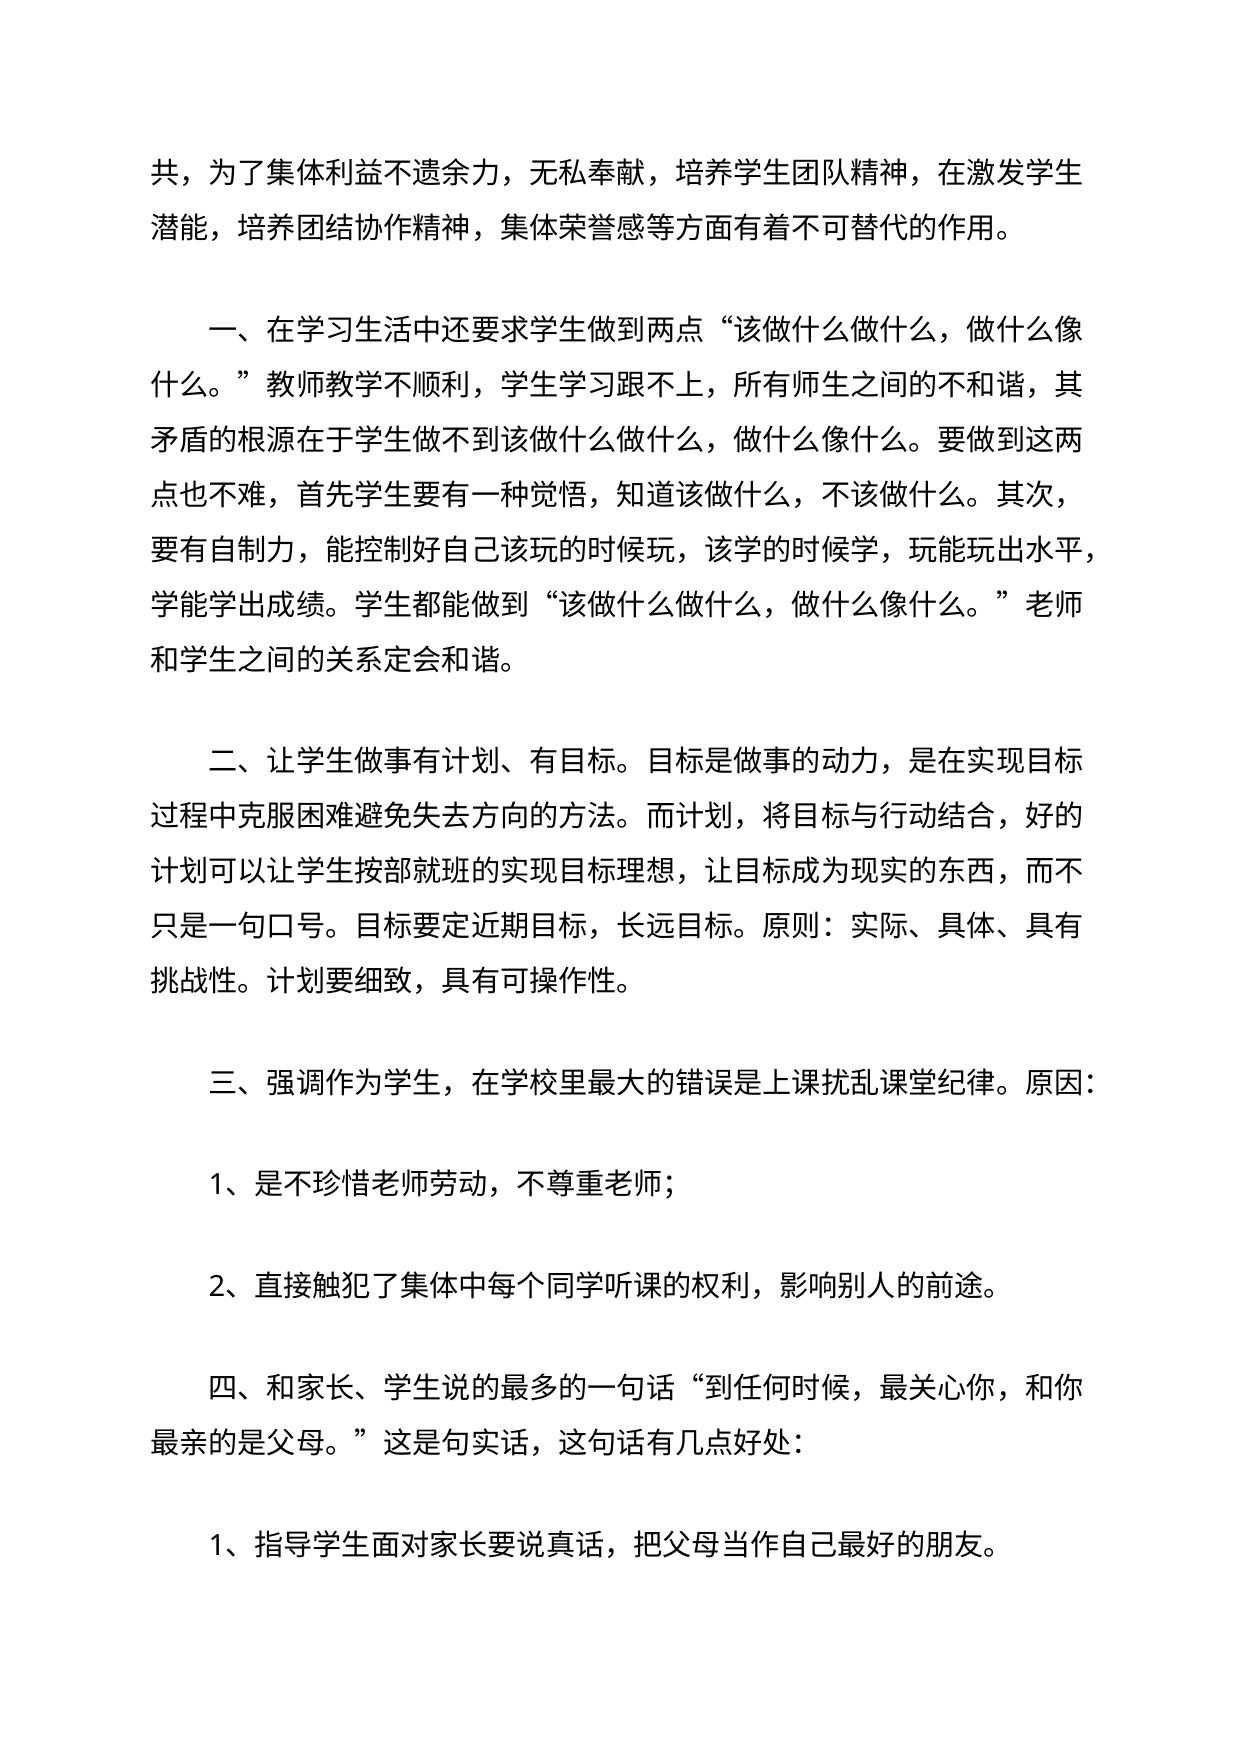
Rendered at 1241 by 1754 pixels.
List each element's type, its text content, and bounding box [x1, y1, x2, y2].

text 一、在学习生活中还要求学生做到两点“该做什么做什么，做什么像什么。”教师教学不顺利，学生学习跟不上，所有师生之间的不和谐，其矛盾的根源在于学生做不到该做什么做什么，做什么像什么。要做到这两点也不难，首先学生要有一种觉悟，知道该做什么，不该做什么。其次，要有自制力，能控制好自己该玩的时候玩，该学的时候学，玩能玩出水平，学能学出成绩。学生都能做到“该做什么做什么，做什么像什么。”老师和学生之间的关系定会和谐。 [150, 307, 1090, 678]
text 三、强调作为学生，在学校里最大的错误是上课扰乱课堂纪律。原因： [150, 1059, 1090, 1101]
text 2、直接触犯了集体中每个同学听课的权利，影响别人的前途。 [150, 1263, 1090, 1305]
text 1、是不珍惜老师劳动，不尊重老师； [150, 1161, 1090, 1203]
text 二、让学生做事有计划、有目标。目标是做事的动力，是在实现目标过程中克服困难避免失去方向的方法。而计划，将目标与行动结合，好的计划可以让学生按部就班的实现目标理想，让目标成为现实的东西，而不只是一句口号。目标要定近期目标，长远目标。原则：实际、具体、具有挑战性。计划要细致，具有可操作性。 [150, 738, 1090, 1000]
text 四、和家长、学生说的最多的一句话“到任何时候，最关心你，和你最亲的是父母。”这是句实话，这句话有几点好处： [150, 1365, 1090, 1462]
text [150, 150, 1090, 247]
text 1、指导学生面对家长要说真话，把父母当作自己最好的朋友。 [150, 1522, 1090, 1564]
